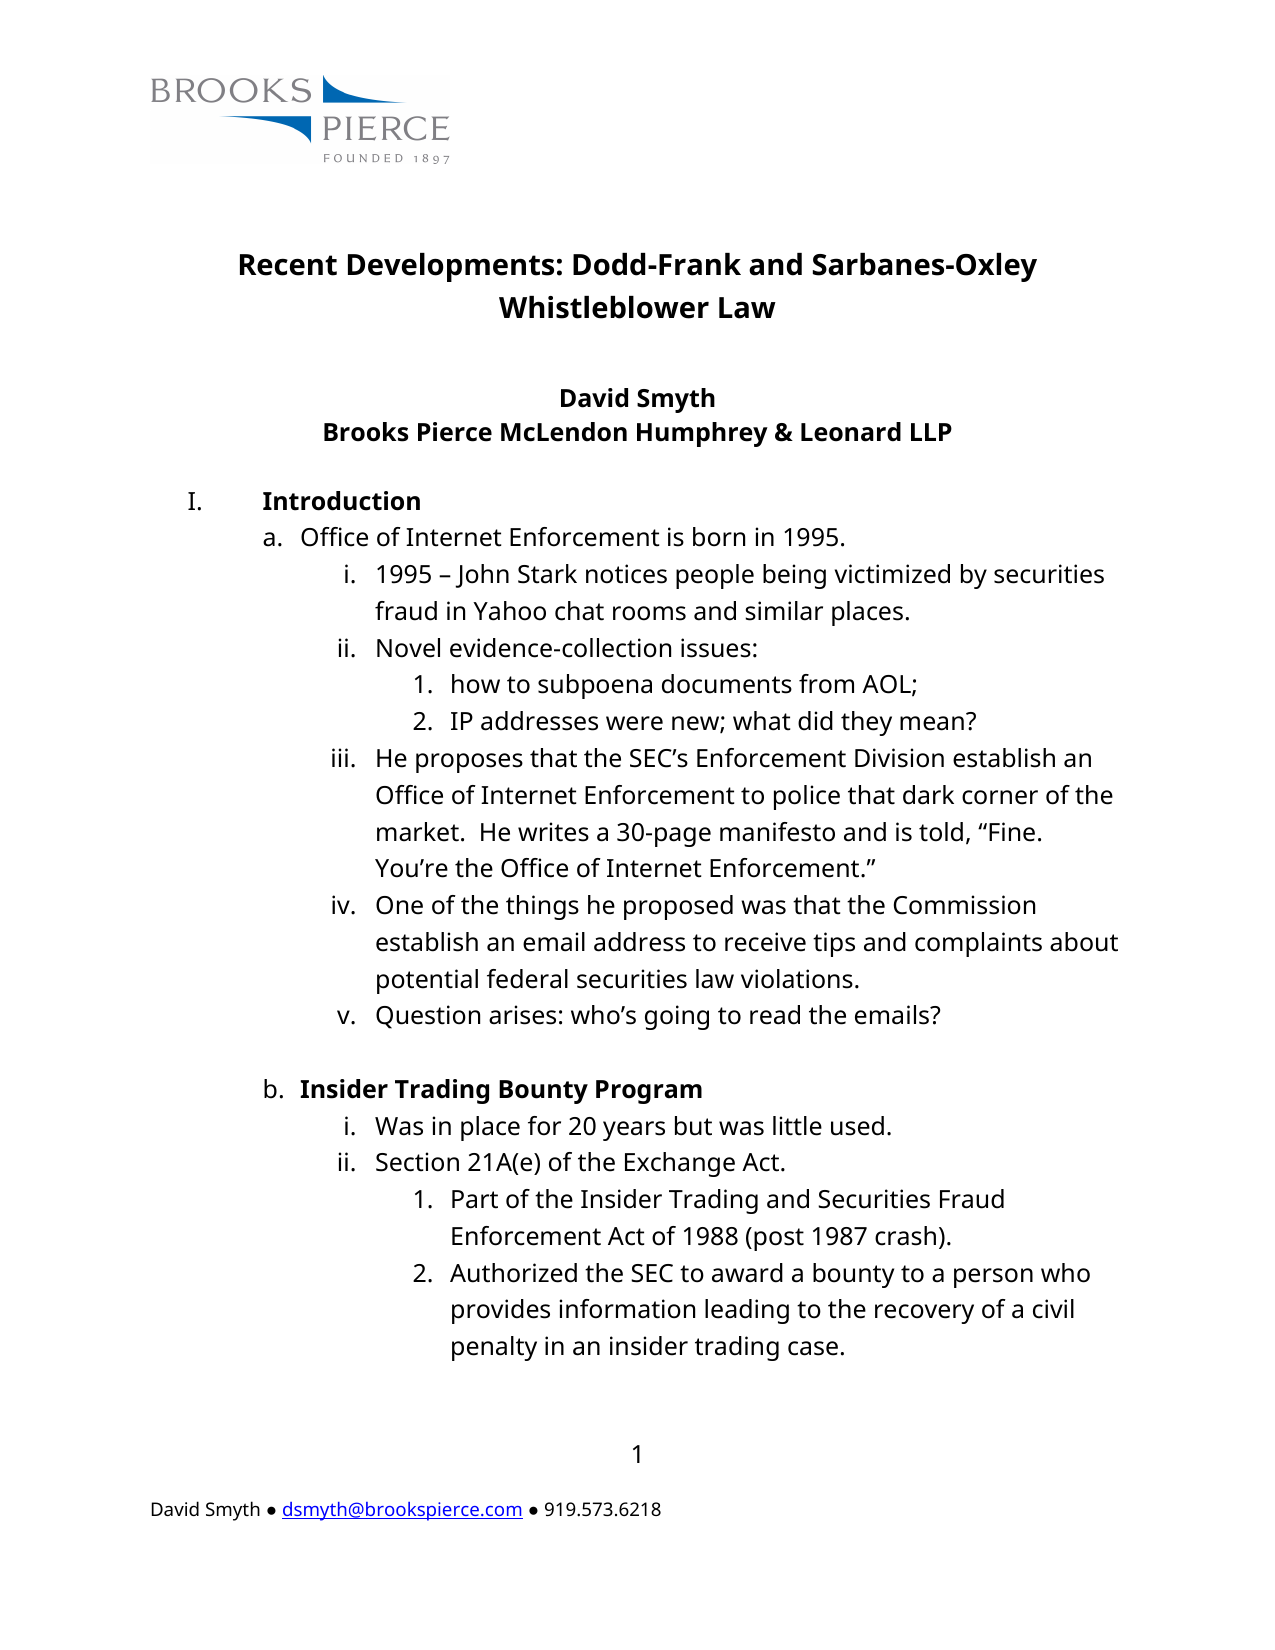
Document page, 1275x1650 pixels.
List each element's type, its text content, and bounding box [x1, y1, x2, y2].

list Novel evidence-collection issues: [356, 630, 1125, 664]
list IP addresses were new; what did they mean? [412, 704, 1125, 738]
list Authorized the SEC to award a bounty to a person who provides information leading to the recovery of a civil penalty in an insider trading case. [412, 1255, 1125, 1363]
list Insider Trading Bounty Program [262, 1072, 1125, 1106]
text Brooks Pierce McLendon Humphrey & Leonard LLP [150, 415, 1125, 449]
list 1995 – John Stark notices people being victimized by securities fraud in Yahoo chat rooms and similar places. [356, 557, 1125, 628]
text David Smyth [150, 381, 1125, 415]
list Was in place for 20 years but was little used. [356, 1108, 1125, 1142]
list Office of Internet Enforcement is born in 1995. [262, 520, 1125, 554]
list Section 21A(e) of the Exchange Act. [356, 1145, 1125, 1179]
picture [150, 75, 451, 164]
list Question arises: who’s going to read the emails? [356, 998, 1125, 1032]
text Recent Developments: Dodd-Frank and Sarbanes-Oxley Whistleblower Law [150, 245, 1125, 327]
list He proposes that the SEC’s Enforcement Division establish an Office of Internet Enforcement to police that dark corner of the market. He writes a 30-page manifesto and is told, “Fine. You’re the Office of Internet Enforcement.” [356, 741, 1125, 885]
list Part of the Insider Trading and Securities Fraud Enforcement Act of 1988 (post 1987 crash). [412, 1182, 1125, 1253]
list how to subpoena documents from AOL; [412, 667, 1125, 701]
list One of the things he proposed was that the Commission establish an email address to receive tips and complaints about potential federal securities law violations. [356, 888, 1125, 995]
list Introduction [187, 483, 1125, 517]
